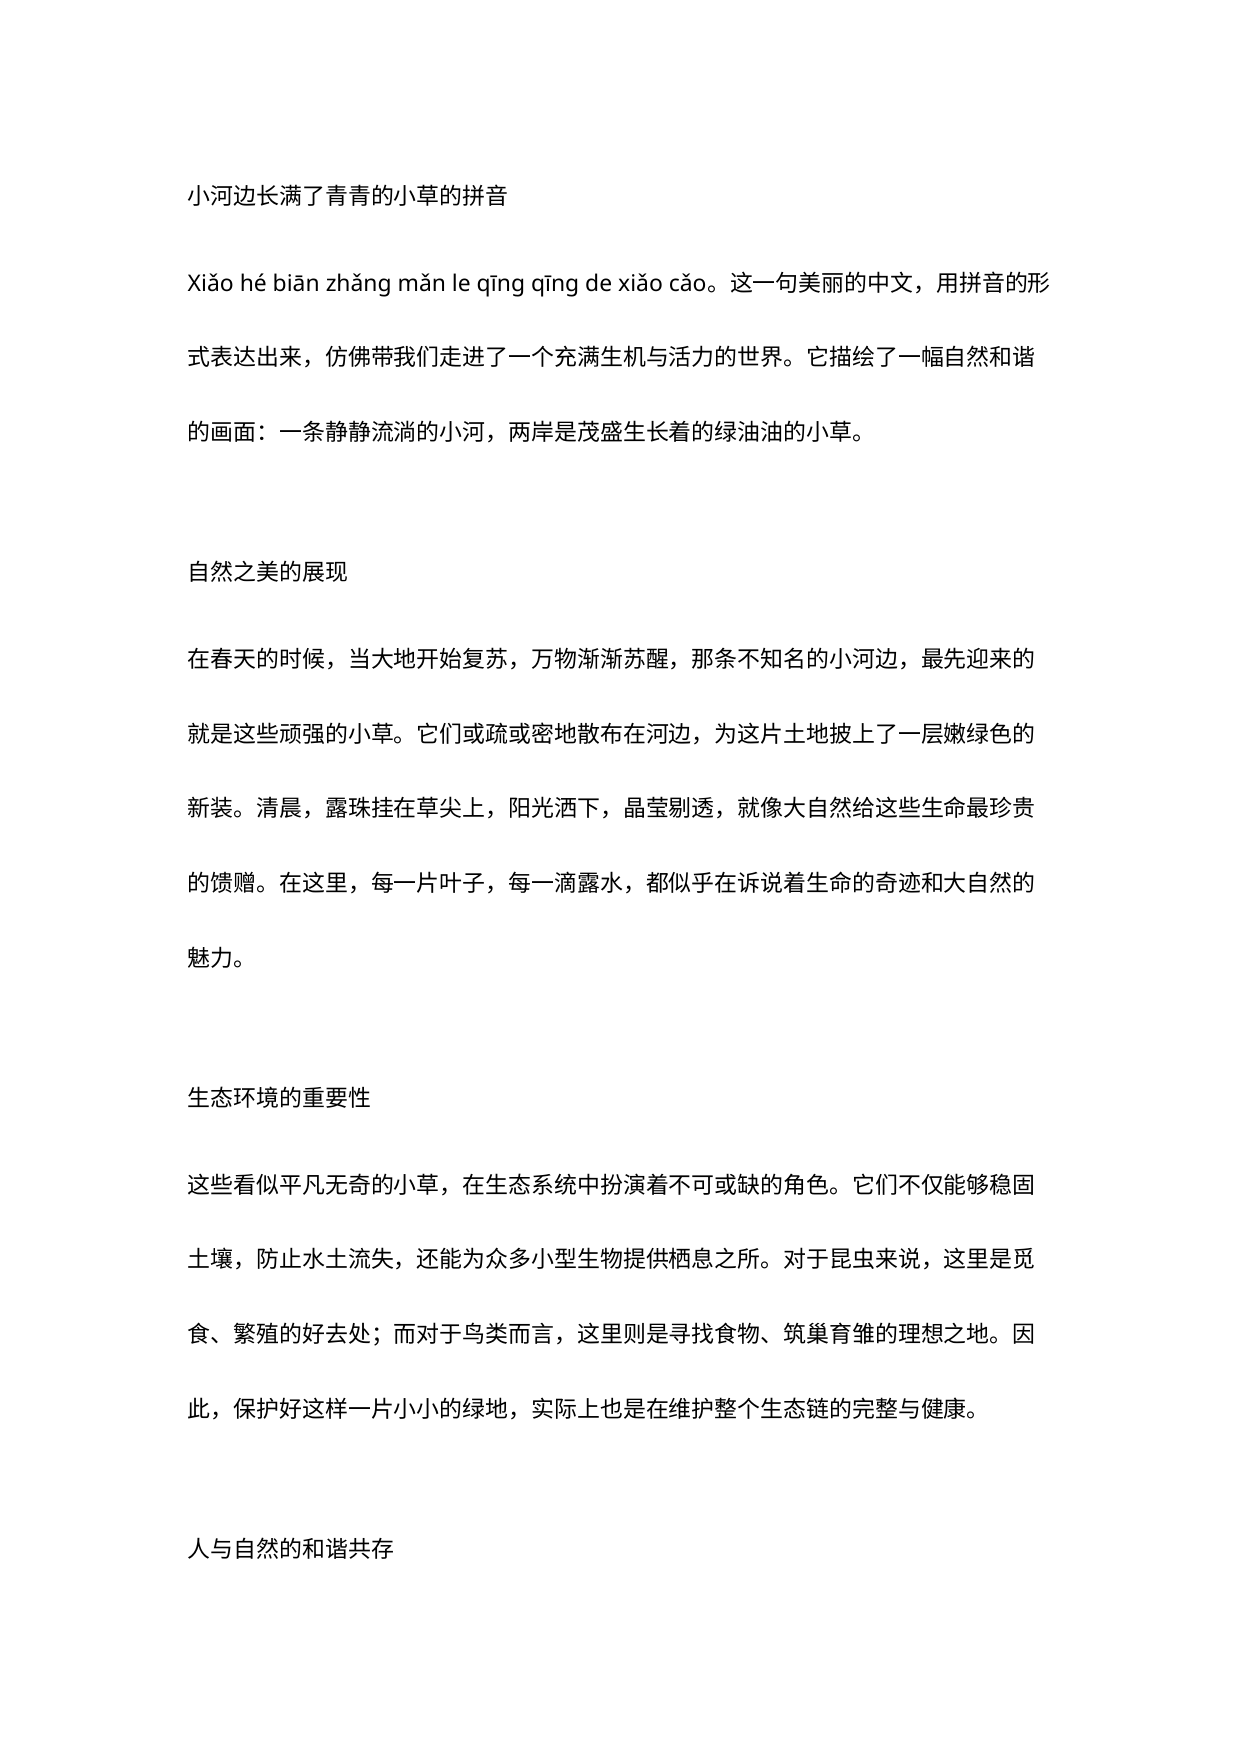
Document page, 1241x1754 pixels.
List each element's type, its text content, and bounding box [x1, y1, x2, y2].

text Xiǎo hé biān zhǎng mǎn le qīng qīng de xiǎo cǎo。这一句美丽的中文，用拼音的形式表达出来，仿佛带我们走进了一个充满生机与活力的世界。它描绘了一幅自然和谐的画面：一条静静流淌的小河，两岸是茂盛生长着的绿油油的小草。 [187, 248, 1053, 463]
text 生态环境的重要性 [187, 1064, 1053, 1129]
text 这些看似平凡无奇的小草，在生态系统中扮演着不可或缺的角色。它们不仅能够稳固土壤，防止水土流失，还能为众多小型生物提供栖息之所。对于昆虫来说，这里是觅食、繁殖的好去处；而对于鸟类而言，这里则是寻找食物、筑巢育雏的理想之地。因此，保护好这样一片小小的绿地，实际上也是在维护整个生态链的完整与健康。 [187, 1151, 1053, 1440]
text 小河边长满了青青的小草的拼音 [187, 162, 1053, 227]
text 人与自然的和谐共存 [187, 1515, 1053, 1580]
text 在春天的时候，当大地开始复苏，万物渐渐苏醒，那条不知名的小河边，最先迎来的就是这些顽强的小草。它们或疏或密地散布在河边，为这片土地披上了一层嫩绿色的新装。清晨，露珠挂在草尖上，阳光洒下，晶莹剔透，就像大自然给这些生命最珍贵的馈赠。在这里，每一片叶子，每一滴露水，都似乎在诉说着生命的奇迹和大自然的魅力。 [187, 625, 1053, 989]
text 自然之美的展现 [187, 538, 1053, 603]
